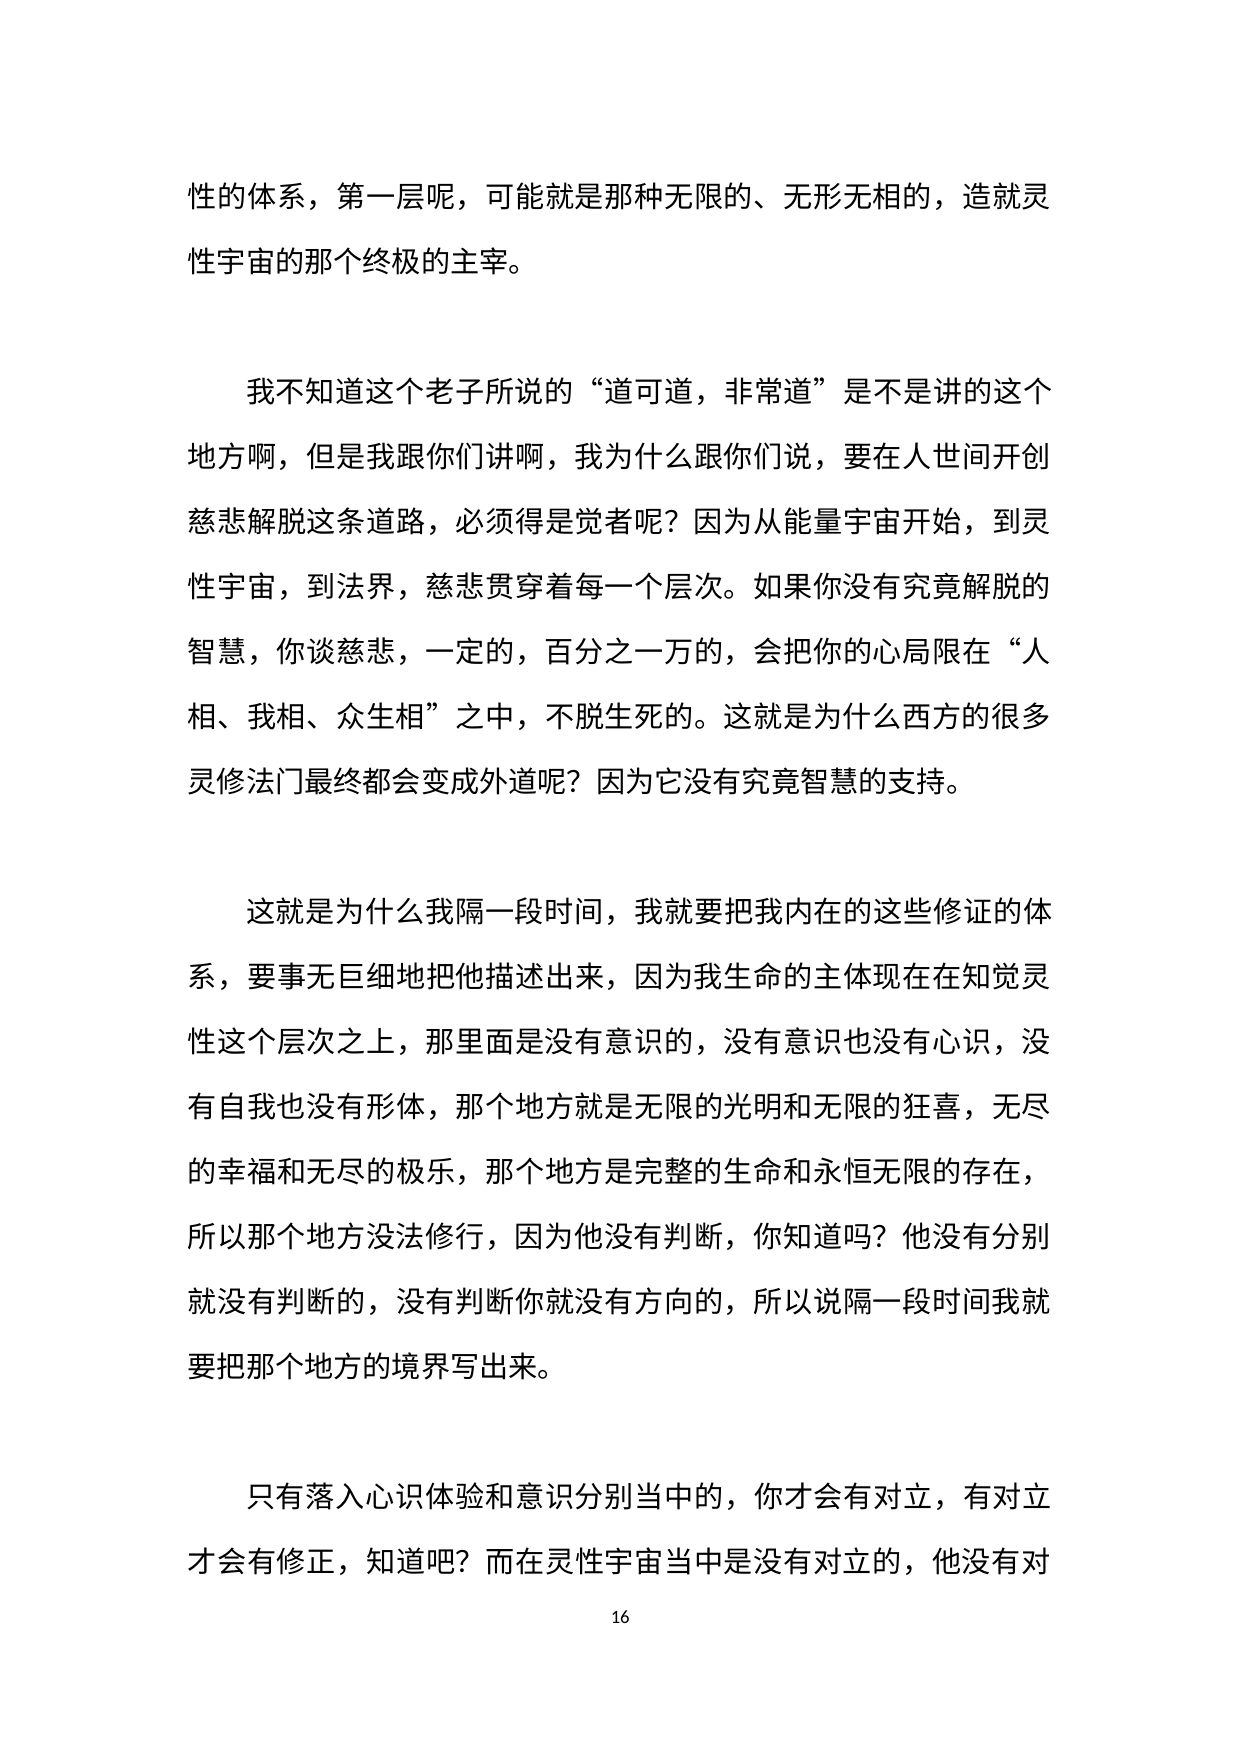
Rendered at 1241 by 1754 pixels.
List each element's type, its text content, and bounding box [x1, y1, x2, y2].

text 我不知道这个老子所说的“道可道，非常道”是不是讲的这个地方啊，但是我跟你们讲啊，我为什么跟你们说，要在人世间开创慈悲解脱这条道路，必须得是觉者呢？因为从能量宇宙开始，到灵性宇宙，到法界，慈悲贯穿着每一个层次。如果你没有究竟解脱的智慧，你谈慈悲，一定的，百分之一万的，会把你的心局限在“人相、我相、众生相”之中，不脱生死的。这就是为什么西方的很多灵修法门最终都会变成外道呢？因为它没有究竟智慧的支持。 [187, 357, 1053, 812]
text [187, 1462, 1053, 1592]
text 这就是为什么我隔一段时间，我就要把我内在的这些修证的体系，要事无巨细地把他描述出来，因为我生命的主体现在在知觉灵性这个层次之上，那里面是没有意识的，没有意识也没有心识，没有自我也没有形体，那个地方就是无限的光明和无限的狂喜，无尽的幸福和无尽的极乐，那个地方是完整的生命和永恒无限的存在，所以那个地方没法修行，因为他没有判断，你知道吗？他没有分别就没有判断的，没有判断你就没有方向的，所以说隔一段时间我就要把那个地方的境界写出来。 [187, 877, 1053, 1397]
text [187, 162, 1053, 292]
